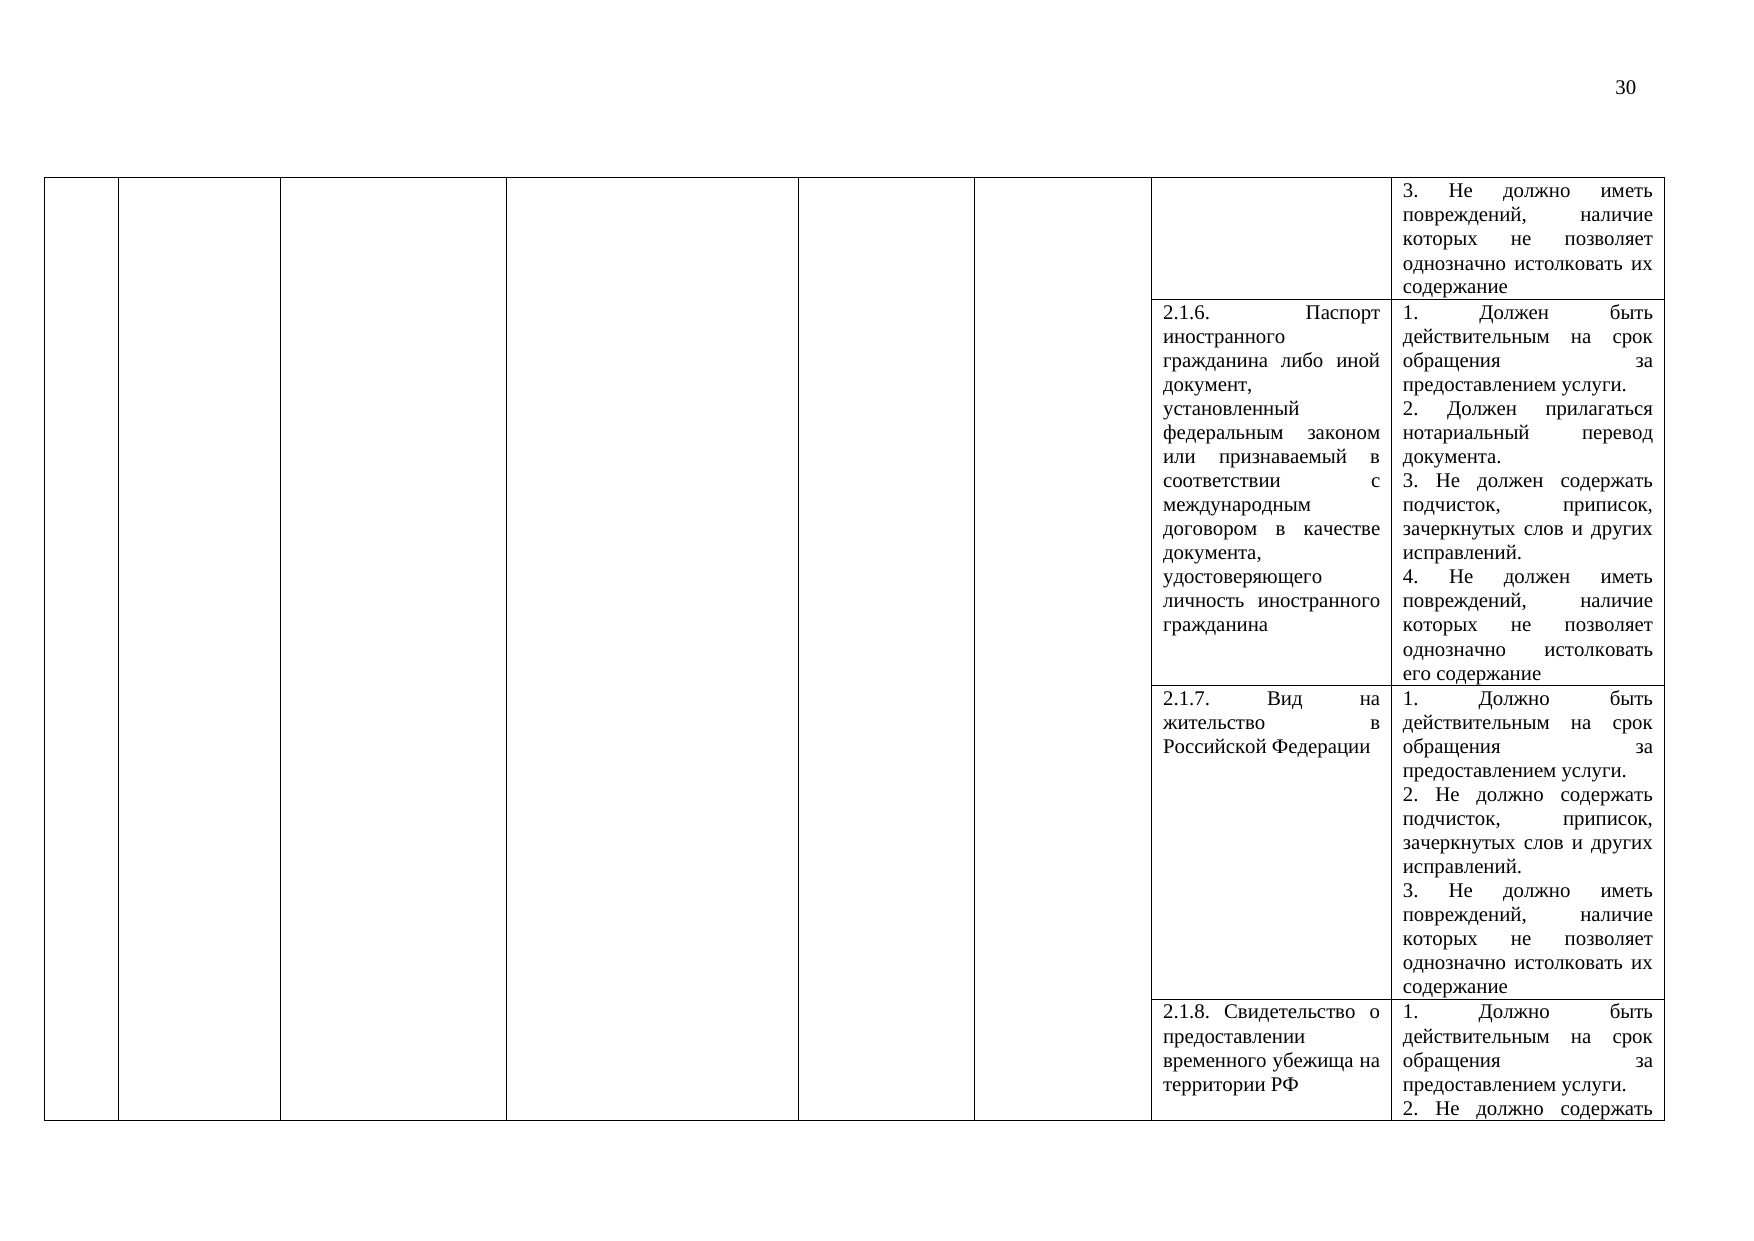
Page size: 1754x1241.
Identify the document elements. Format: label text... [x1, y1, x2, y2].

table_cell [1152, 1000, 1391, 1120]
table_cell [1392, 1000, 1664, 1120]
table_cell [1152, 178, 1391, 298]
table_cell 2.1.7. Вид на жительство в Российской Федерации [1152, 686, 1391, 998]
table_cell 2.1.6. Паспорт иностранного гражданина либо иной документ, установленный федеральным законом или признаваемый в соответствии с международным договором в качестве документа, удостоверяющего личность иностранного гражданина [1152, 300, 1391, 684]
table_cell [1392, 178, 1664, 298]
table_cell 1. Должен быть действительным на срок обращения за предоставлением услуги. 2. Должен прилагаться нотариальный перевод документа. 3. Не должен содержать подчисток, приписок, зачеркнутых слов и других исправлений. 4. Не должен иметь повреждений, наличие которых не позволяет однозначно истолковать его содержание [1392, 300, 1664, 684]
